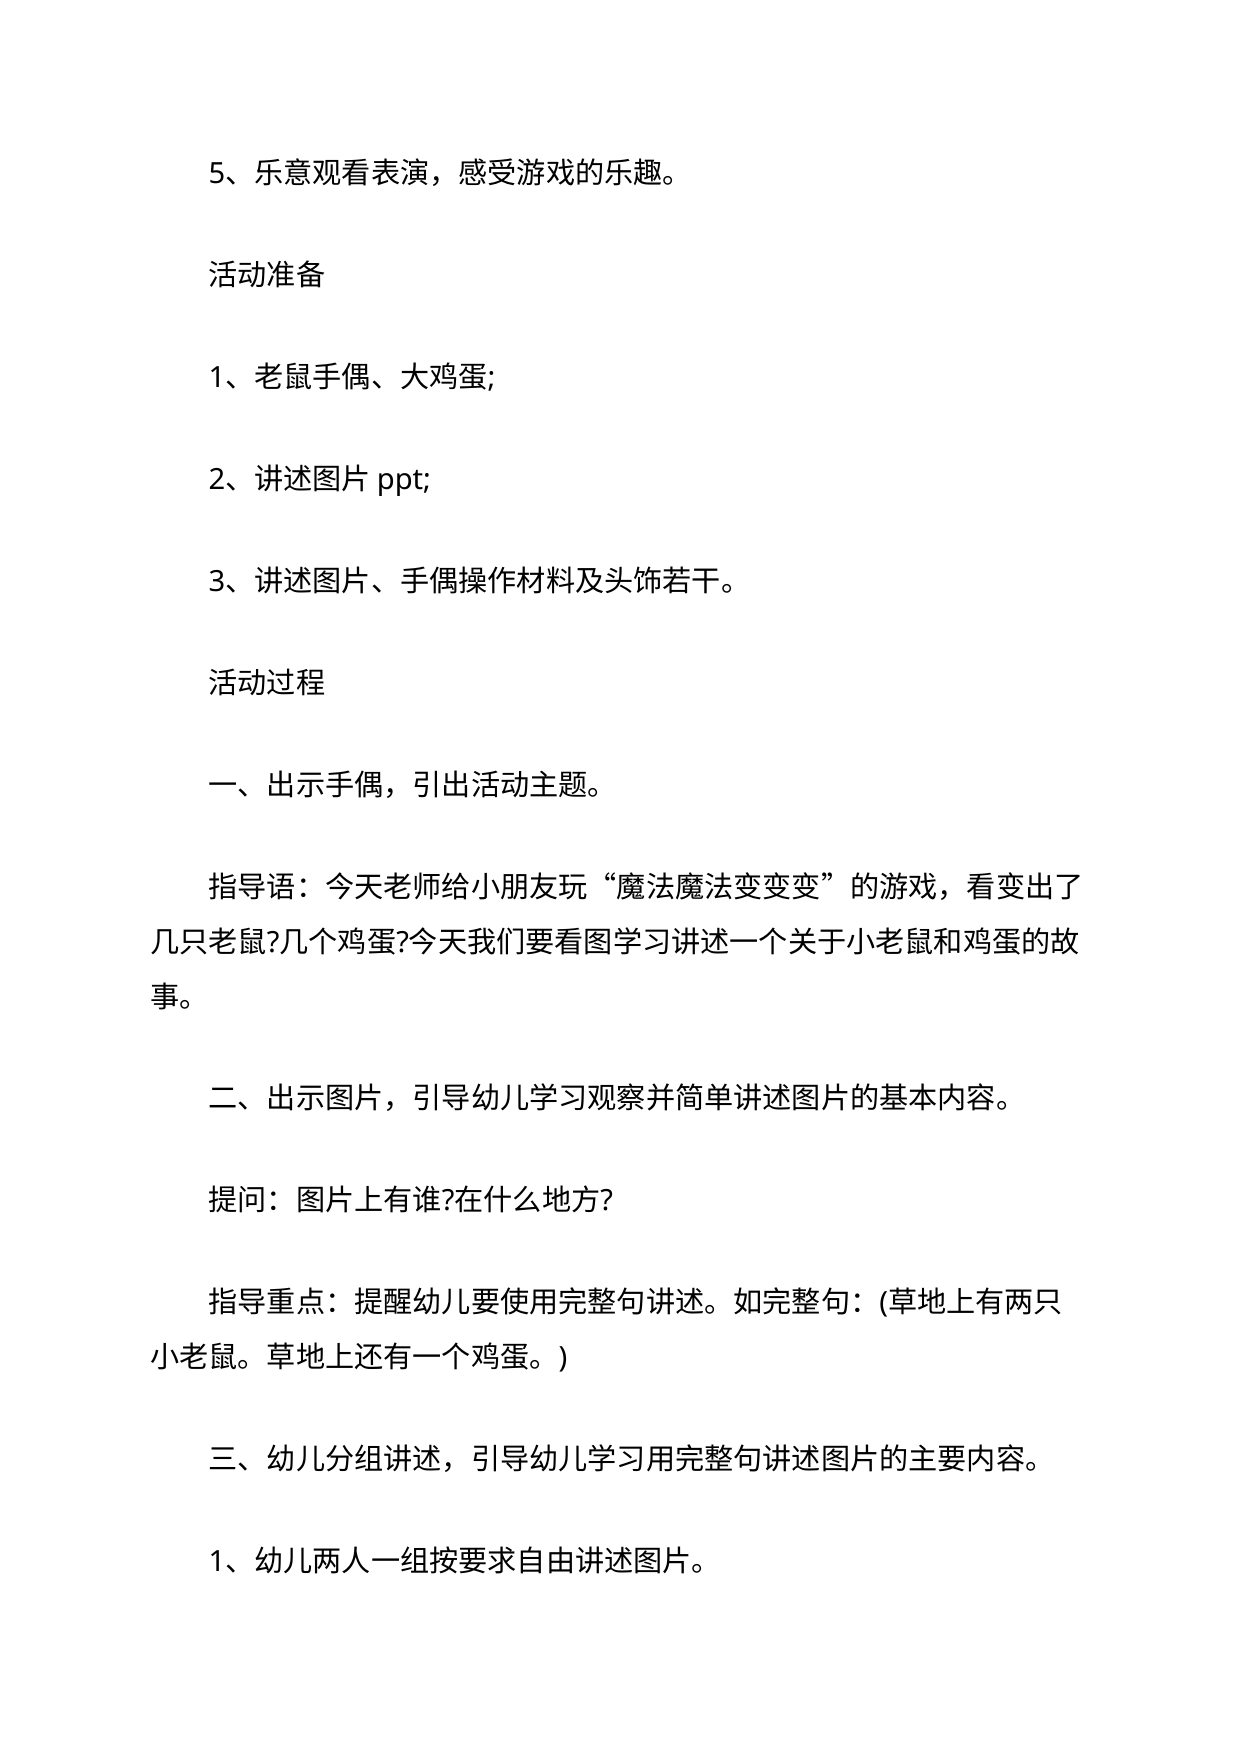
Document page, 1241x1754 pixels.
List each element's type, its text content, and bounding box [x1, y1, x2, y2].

text 3、讲述图片、手偶操作材料及头饰若干。 [150, 558, 1090, 600]
text 提问：图片上有谁?在什么地方? [150, 1177, 1090, 1219]
text 二、出示图片，引导幼儿学习观察并简单讲述图片的基本内容。 [150, 1075, 1090, 1117]
text 指导重点：提醒幼儿要使用完整句讲述。如完整句：(草地上有两只小老鼠。草地上还有一个鸡蛋。) [150, 1279, 1090, 1376]
text 指导语：今天老师给小朋友玩“魔法魔法变变变”的游戏，看变出了几只老鼠?几个鸡蛋?今天我们要看图学习讲述一个关于小老鼠和鸡蛋的故事。 [150, 863, 1090, 1015]
text 一、出示手偶，引出活动主题。 [150, 761, 1090, 804]
text 1、老鼠手偶、大鸡蛋; [150, 354, 1090, 396]
text 活动过程 [150, 660, 1090, 702]
text 1、幼儿两人一组按要求自由讲述图片。 [150, 1537, 1090, 1580]
text 活动准备 [150, 252, 1090, 294]
text 5、乐意观看表演，感受游戏的乐趣。 [150, 150, 1090, 192]
text 2、讲述图片ppt; [150, 456, 1090, 498]
text 三、幼儿分组讲述，引导幼儿学习用完整句讲述图片的主要内容。 [150, 1436, 1090, 1478]
